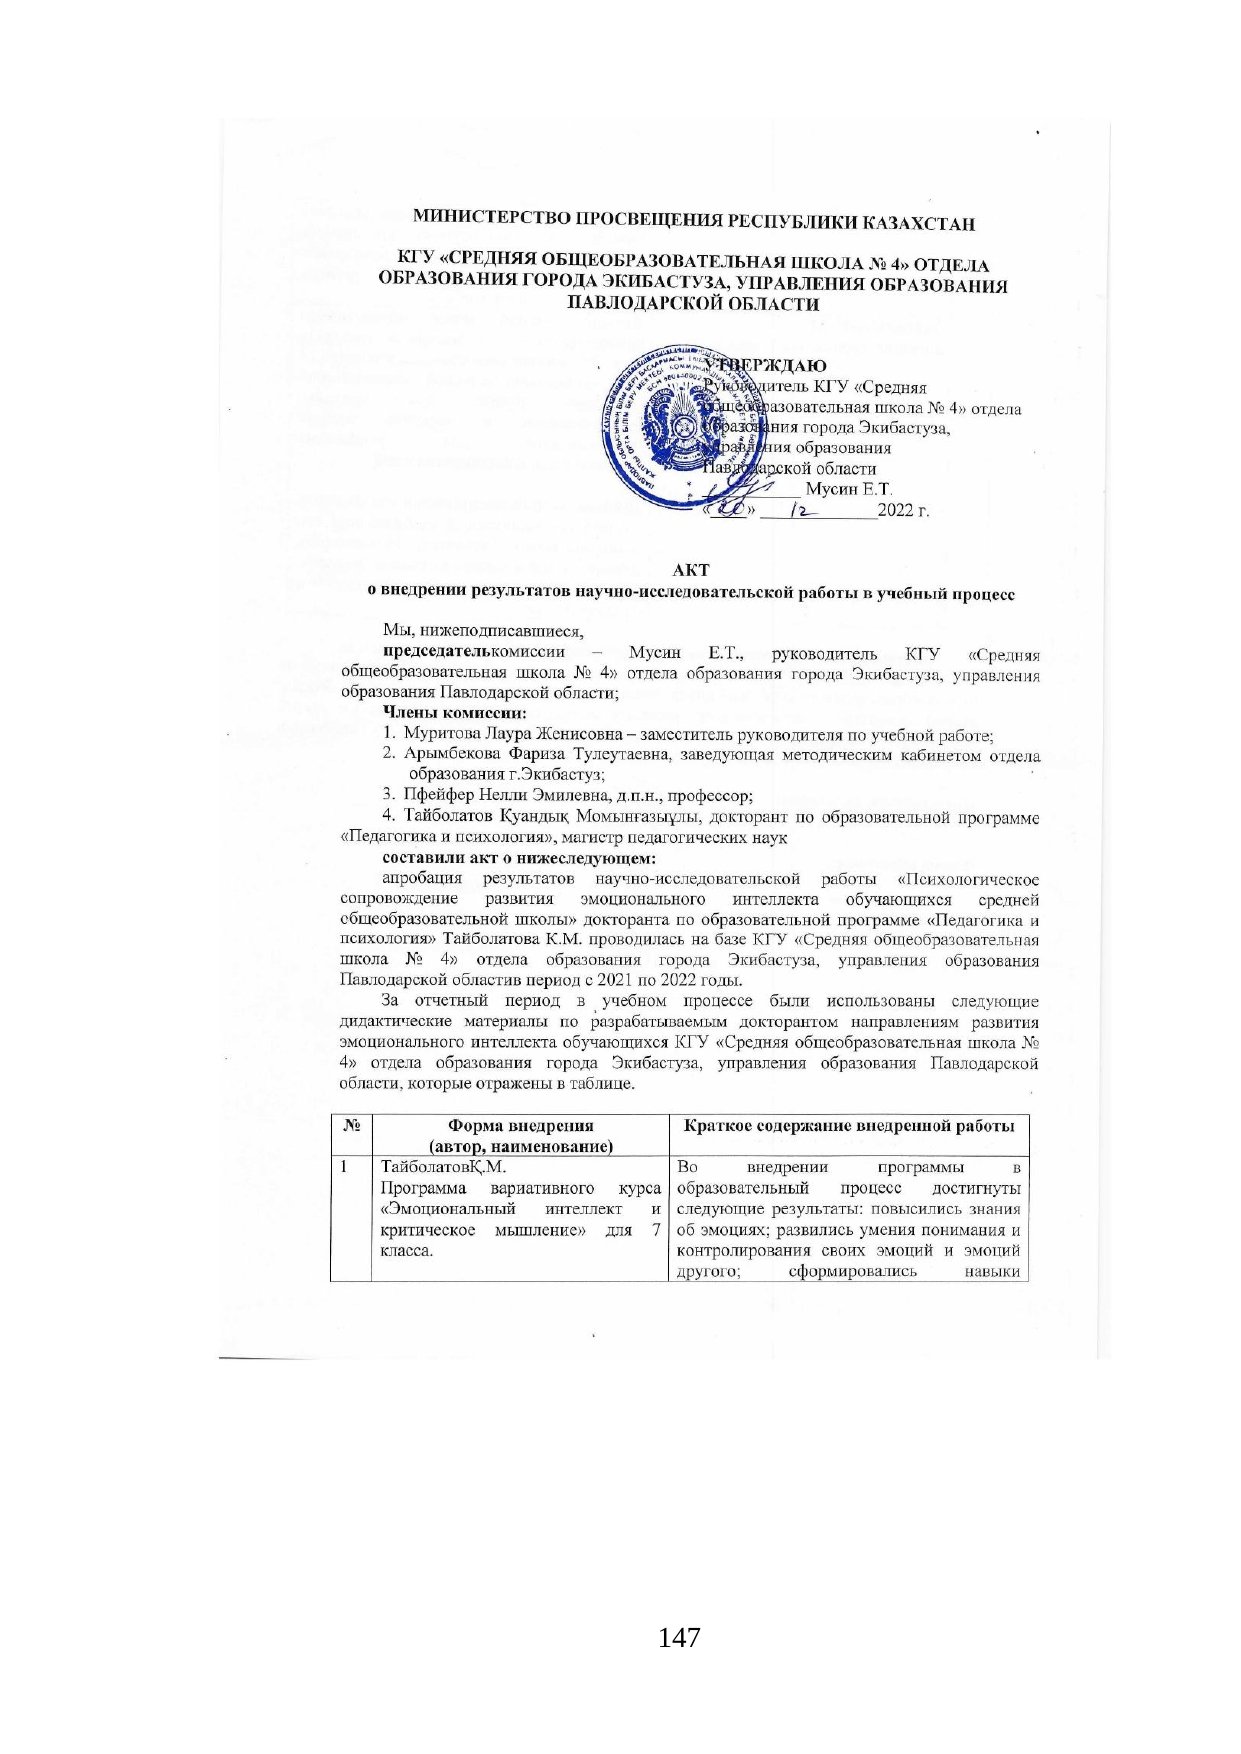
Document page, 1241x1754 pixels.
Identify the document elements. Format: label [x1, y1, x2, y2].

picture [177, 118, 1152, 1379]
